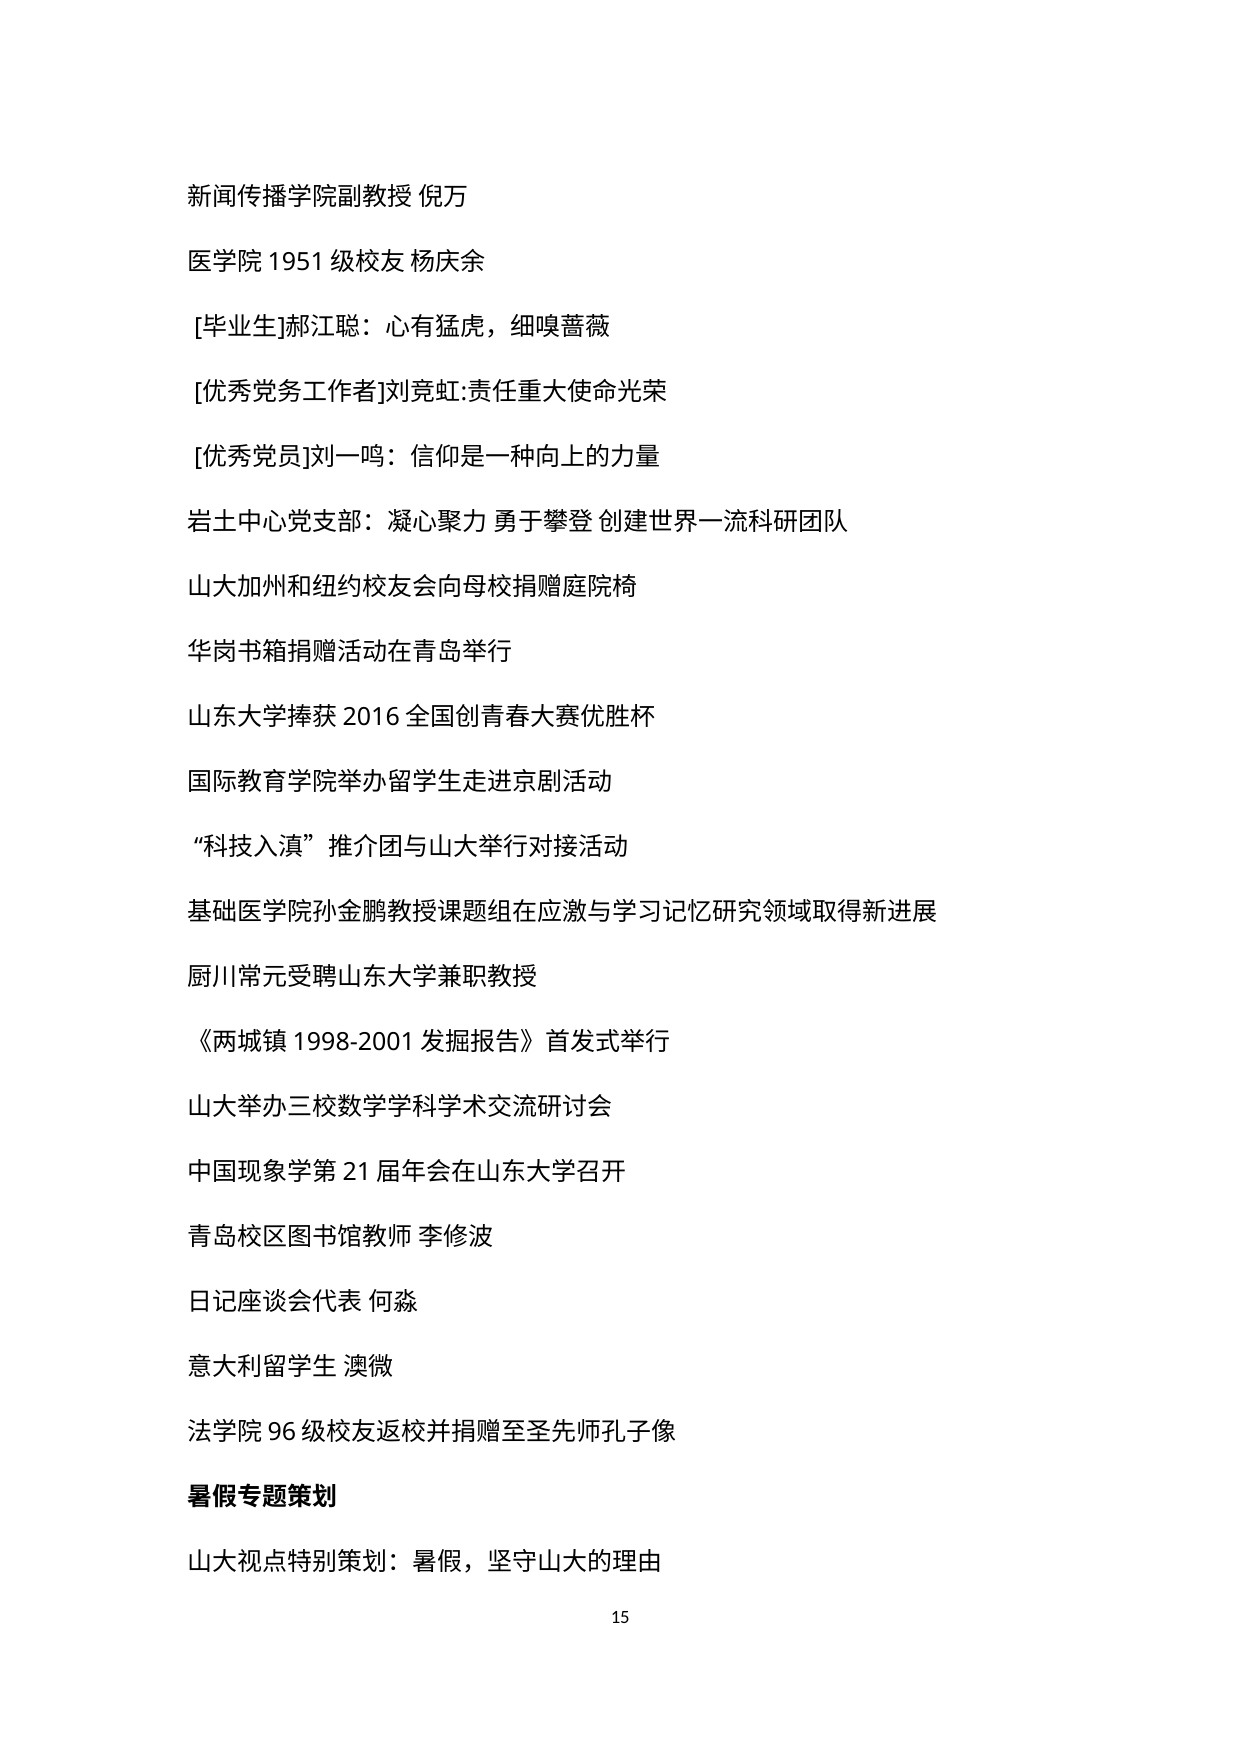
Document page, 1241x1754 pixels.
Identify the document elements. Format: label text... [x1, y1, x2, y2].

text 山大视点特别策划：暑假，坚守山大的理由 [187, 1527, 1053, 1592]
text 山大举办三校数学学科学术交流研讨会 [187, 1072, 1053, 1137]
text 厨川常元受聘山东大学兼职教授 [187, 942, 1053, 1007]
text 山大加州和纽约校友会向母校捐赠庭院椅 [187, 552, 1053, 617]
text 法学院96级校友返校并捐赠至圣先师孔子像 [187, 1397, 1053, 1462]
text 华岗书箱捐赠活动在青岛举行 [187, 617, 1053, 682]
text 基础医学院孙金鹏教授课题组在应激与学习记忆研究领域取得新进展 [187, 877, 1053, 942]
text “科技入滇”推介团与山大举行对接活动 [187, 812, 1053, 877]
text 意大利留学生 澳微 [187, 1332, 1053, 1397]
text 暑假专题策划 [187, 1462, 1053, 1527]
text 山东大学捧获2016全国创青春大赛优胜杯 [187, 682, 1053, 747]
text [优秀党员]刘一鸣：信仰是一种向上的力量 [187, 422, 1053, 487]
text [优秀党务工作者]刘竞虹:责任重大使命光荣 [187, 357, 1053, 422]
text 青岛校区图书馆教师 李修波 [187, 1202, 1053, 1267]
text 国际教育学院举办留学生走进京剧活动 [187, 747, 1053, 812]
text 日记座谈会代表 何淼 [187, 1267, 1053, 1332]
text 新闻传播学院副教授 倪万 [187, 162, 1053, 227]
text 医学院1951级校友 杨庆余 [187, 227, 1053, 292]
text 《两城镇1998-2001发掘报告》首发式举行 [187, 1007, 1053, 1072]
text [毕业生]郝江聪：心有猛虎，细嗅蔷薇 [187, 292, 1053, 357]
text 岩土中心党支部：凝心聚力 勇于攀登 创建世界一流科研团队 [187, 487, 1053, 552]
text 中国现象学第21届年会在山东大学召开 [187, 1137, 1053, 1202]
